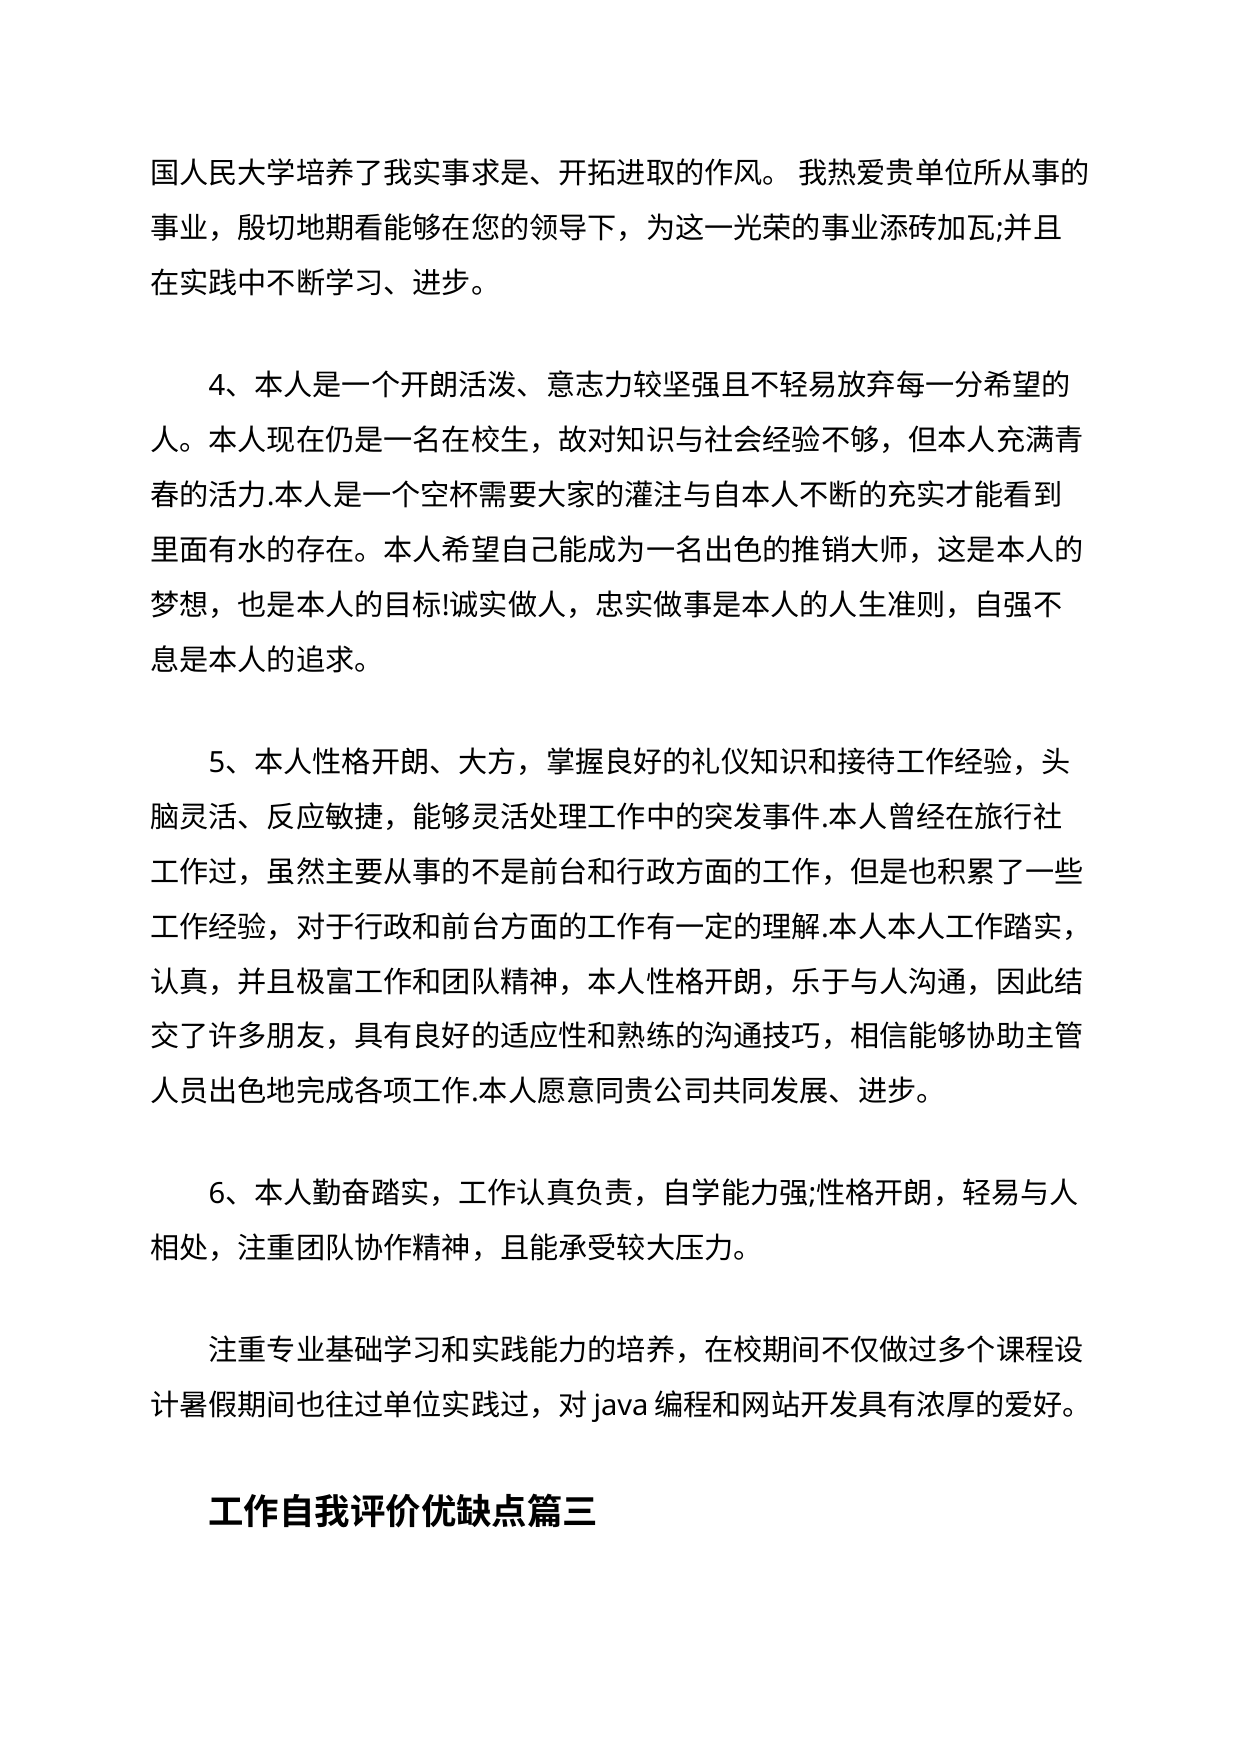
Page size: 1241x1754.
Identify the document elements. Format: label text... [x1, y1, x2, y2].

text 6、本人勤奋踏实，工作认真负责，自学能力强;性格开朗，轻易与人相处，注重团队协作精神，且能承受较大压力。 [150, 1170, 1090, 1267]
text 4、本人是一个开朗活泼、意志力较坚强且不轻易放弃每一分希望的人。本人现在仍是一名在校生，故对知识与社会经验不够，但本人充满青春的活力.本人是一个空杯需要大家的灌注与自本人不断的充实才能看到里面有水的存在。本人希望自己能成为一名出色的推销大师，这是本人的梦想，也是本人的目标!诚实做人，忠实做事是本人的人生准则，自强不息是本人的追求。 [150, 362, 1090, 679]
text 注重专业基础学习和实践能力的培养，在校期间不仅做过多个课程设计暑假期间也往过单位实践过，对java编程和网站开发具有浓厚的爱好。 [150, 1327, 1090, 1424]
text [150, 150, 1090, 302]
text 5、本人性格开朗、大方，掌握良好的礼仪知识和接待工作经验，头脑灵活、反应敏捷，能够灵活处理工作中的突发事件.本人曾经在旅行社工作过，虽然主要从事的不是前台和行政方面的工作，但是也积累了一些工作经验，对于行政和前台方面的工作有一定的理解.本人本人工作踏实，认真，并且极富工作和团队精神，本人性格开朗，乐于与人沟通，因此结交了许多朋友，具有良好的适应性和熟练的沟通技巧，相信能够协助主管人员出色地完成各项工作.本人愿意同贵公司共同发展、进步。 [150, 738, 1090, 1110]
text 工作自我评价优缺点篇三 [150, 1483, 1090, 1535]
